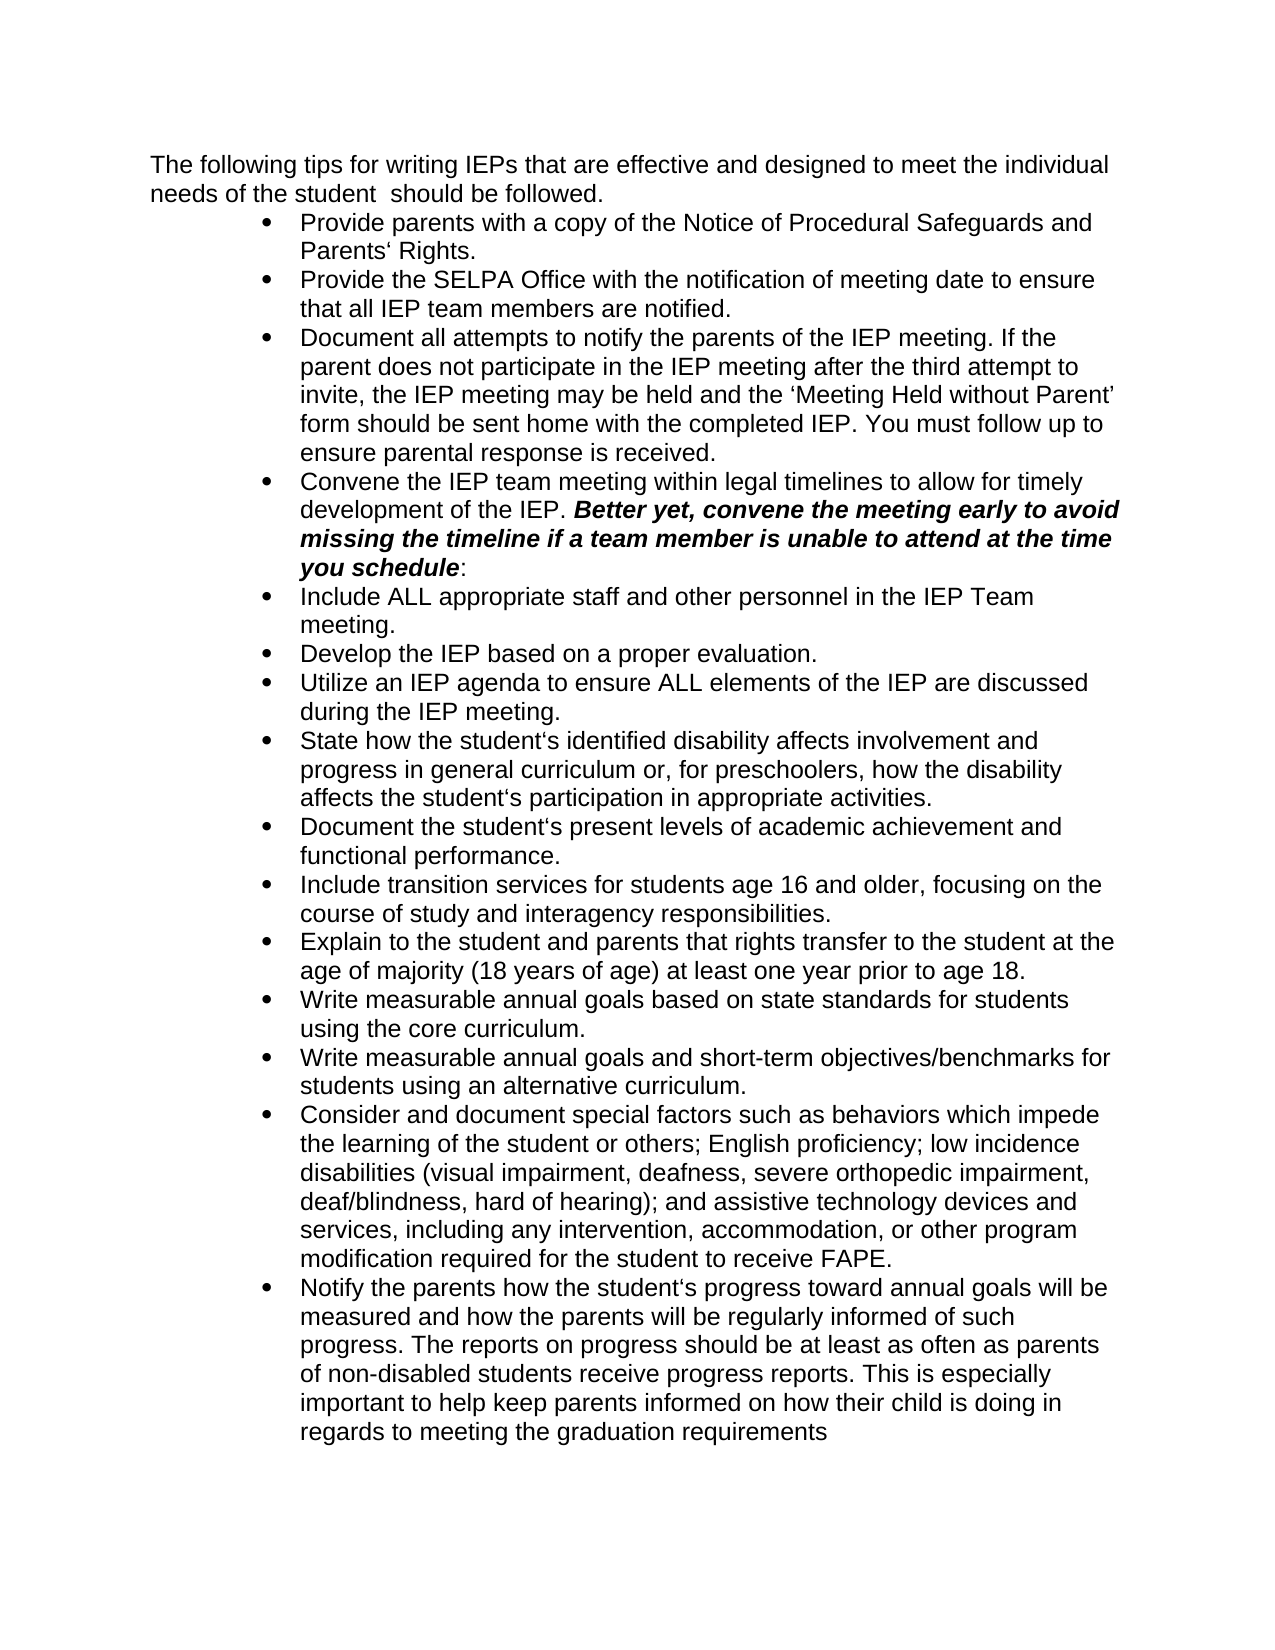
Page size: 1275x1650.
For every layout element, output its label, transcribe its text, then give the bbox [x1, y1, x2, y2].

list Include transition services for students age 16 and older, focusing on the course of study and interagency responsibilities. [262, 870, 1125, 927]
list Consider and document special factors such as behaviors which impede the learning of the student or others; English proficiency; low incidence disabilities (visual impairment, deafness, severe orthopedic impairment, deaf/blindness, hard of hearing); and assistive technology devices and services, including any intervention, accommodation, or other program modification required for the student to receive FAPE. [262, 1100, 1125, 1273]
list Document all attempts to notify the parents of the IEP meeting. If the parent does not participate in the IEP meeting after the third attempt to invite, the IEP meeting may be held and the ‘Meeting Held without Parent’ form should be sent home with the completed IEP. You must follow up to ensure parental response is received. [262, 323, 1125, 467]
list Explain to the student and parents that rights transfer to the student at the age of majority (18 years of age) at least one year prior to age 18. [262, 927, 1125, 985]
list Provide the SELPA Office with the notification of meeting date to ensure that all IEP team members are notified. [262, 265, 1125, 323]
list Notify the parents how the student‘s progress toward annual goals will be measured and how the parents will be regularly informed of such progress. The reports on progress should be at least as often as parents of non-disabled students receive progress reports. This is especially important to help keep parents informed on how their child is doing in regards to meeting the graduation requirements [262, 1273, 1125, 1445]
list Include ALL appropriate staff and other personnel in the IEP Team meeting. [262, 582, 1125, 639]
list State how the student‘s identified disability affects involvement and progress in general curriculum or, for preschoolers, how the disability affects the student‘s participation in appropriate activities. [262, 726, 1125, 812]
text The following tips for writing IEPs that are effective and designed to meet the individual needs of the student should be followed. [150, 150, 1125, 207]
list Utilize an IEP agenda to ensure ALL elements of the IEP are discussed during the IEP meeting. [262, 668, 1125, 726]
list Document the student‘s present levels of academic achievement and functional performance. [262, 812, 1125, 870]
list Provide parents with a copy of the Notice of Procedural Safeguards and Parents‘ Rights. [262, 207, 1125, 265]
list Develop the IEP based on a proper evaluation. [262, 639, 1125, 668]
list Write measurable annual goals and short-term objectives/benchmarks for students using an alternative curriculum. [262, 1042, 1125, 1100]
list Convene the IEP team meeting within legal timelines to allow for timely development of the IEP. Better yet, convene the meeting early to avoid missing the timeline if a team member is unable to attend at the time you schedule: [262, 467, 1125, 582]
list Write measurable annual goals based on state standards for students using the core curriculum. [262, 985, 1125, 1042]
